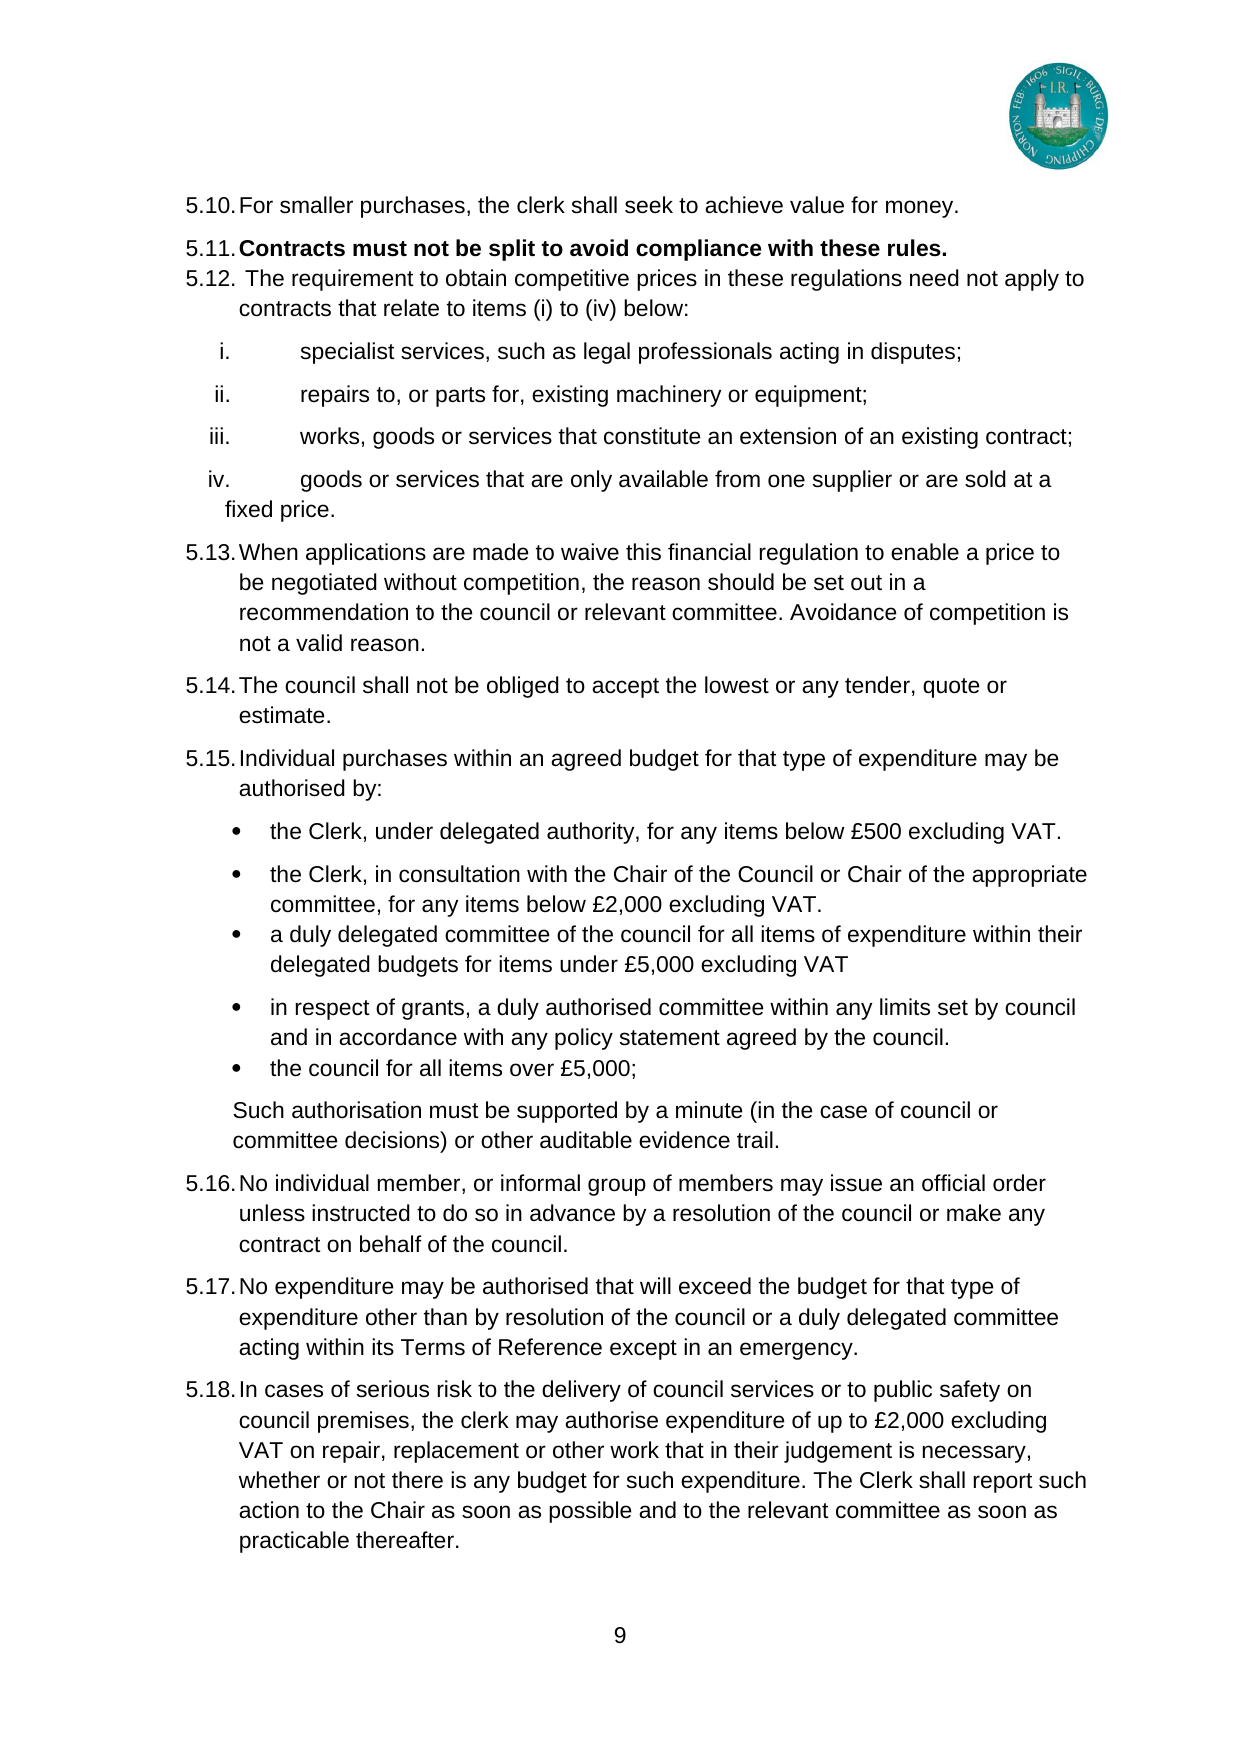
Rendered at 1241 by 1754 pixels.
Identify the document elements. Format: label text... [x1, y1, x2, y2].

list in respect of grants, a duly authorised committee within any limits set by council and in accordance with any policy statement agreed by the council. [232, 994, 1090, 1051]
list the council for all items over £5,000; [232, 1054, 1090, 1081]
list goods or services that are only available from one supplier or are sold at a fixed price. [225, 466, 1090, 522]
list In cases of serious risk to the delivery of council services or to public safety on council premises, the clerk may authorise expenditure of up to £2,000 excluding VAT on repair, replacement or other work that in their judgement is necessary, whether or not there is any budget for such expenditure. The Clerk shall report such action to the Chair as soon as possible and to the relevant committee as soon as practicable thereafter. [185, 1376, 1090, 1554]
list specialist services, such as legal professionals acting in disputes; [225, 338, 1090, 364]
list the Clerk, under delegated authority, for any items below £500 excluding VAT. [232, 818, 1090, 844]
list the Clerk, in consultation with the Chair of the Council or Chair of the appropriate committee, for any items below £2,000 excluding VAT. [232, 861, 1090, 917]
list For smaller purchases, the clerk shall seek to achieve value for money. [185, 192, 1090, 218]
list The council shall not be obliged to accept the lowest or any tender, quote or estimate. [185, 672, 1090, 729]
picture [1006, 60, 1110, 171]
list No expenditure may be authorised that will exceed the budget for that type of expenditure other than by resolution of the council or a duly delegated committee acting within its Terms of Reference except in an emergency. [185, 1273, 1090, 1360]
list No individual member, or informal group of members may issue an official order unless instructed to do so in advance by a resolution of the council or make any contract on behalf of the council. [185, 1170, 1090, 1257]
list works, goods or services that constitute an extension of an existing contract; [225, 423, 1090, 449]
list Individual purchases within an agreed budget for that type of expenditure may be authorised by: [185, 745, 1090, 802]
list When applications are made to waive this financial regulation to enable a price to be negotiated without competition, the reason should be set out in a recommendation to the council or relevant committee. Avoidance of competition is not a valid reason. [185, 539, 1090, 656]
list repairs to, or parts for, existing machinery or equipment; [225, 381, 1090, 407]
list Such authorisation must be supported by a minute (in the case of council or committee decisions) or other auditable evidence trail. [232, 1097, 1090, 1154]
list Contracts must not be split to avoid compliance with these rules. [185, 235, 1090, 261]
list a duly delegated committee of the council for all items of expenditure within their delegated budgets for items under £5,000 excluding VAT [232, 921, 1090, 978]
list The requirement to obtain competitive prices in these regulations need not apply to contracts that relate to items (i) to (iv) below: [185, 265, 1090, 321]
